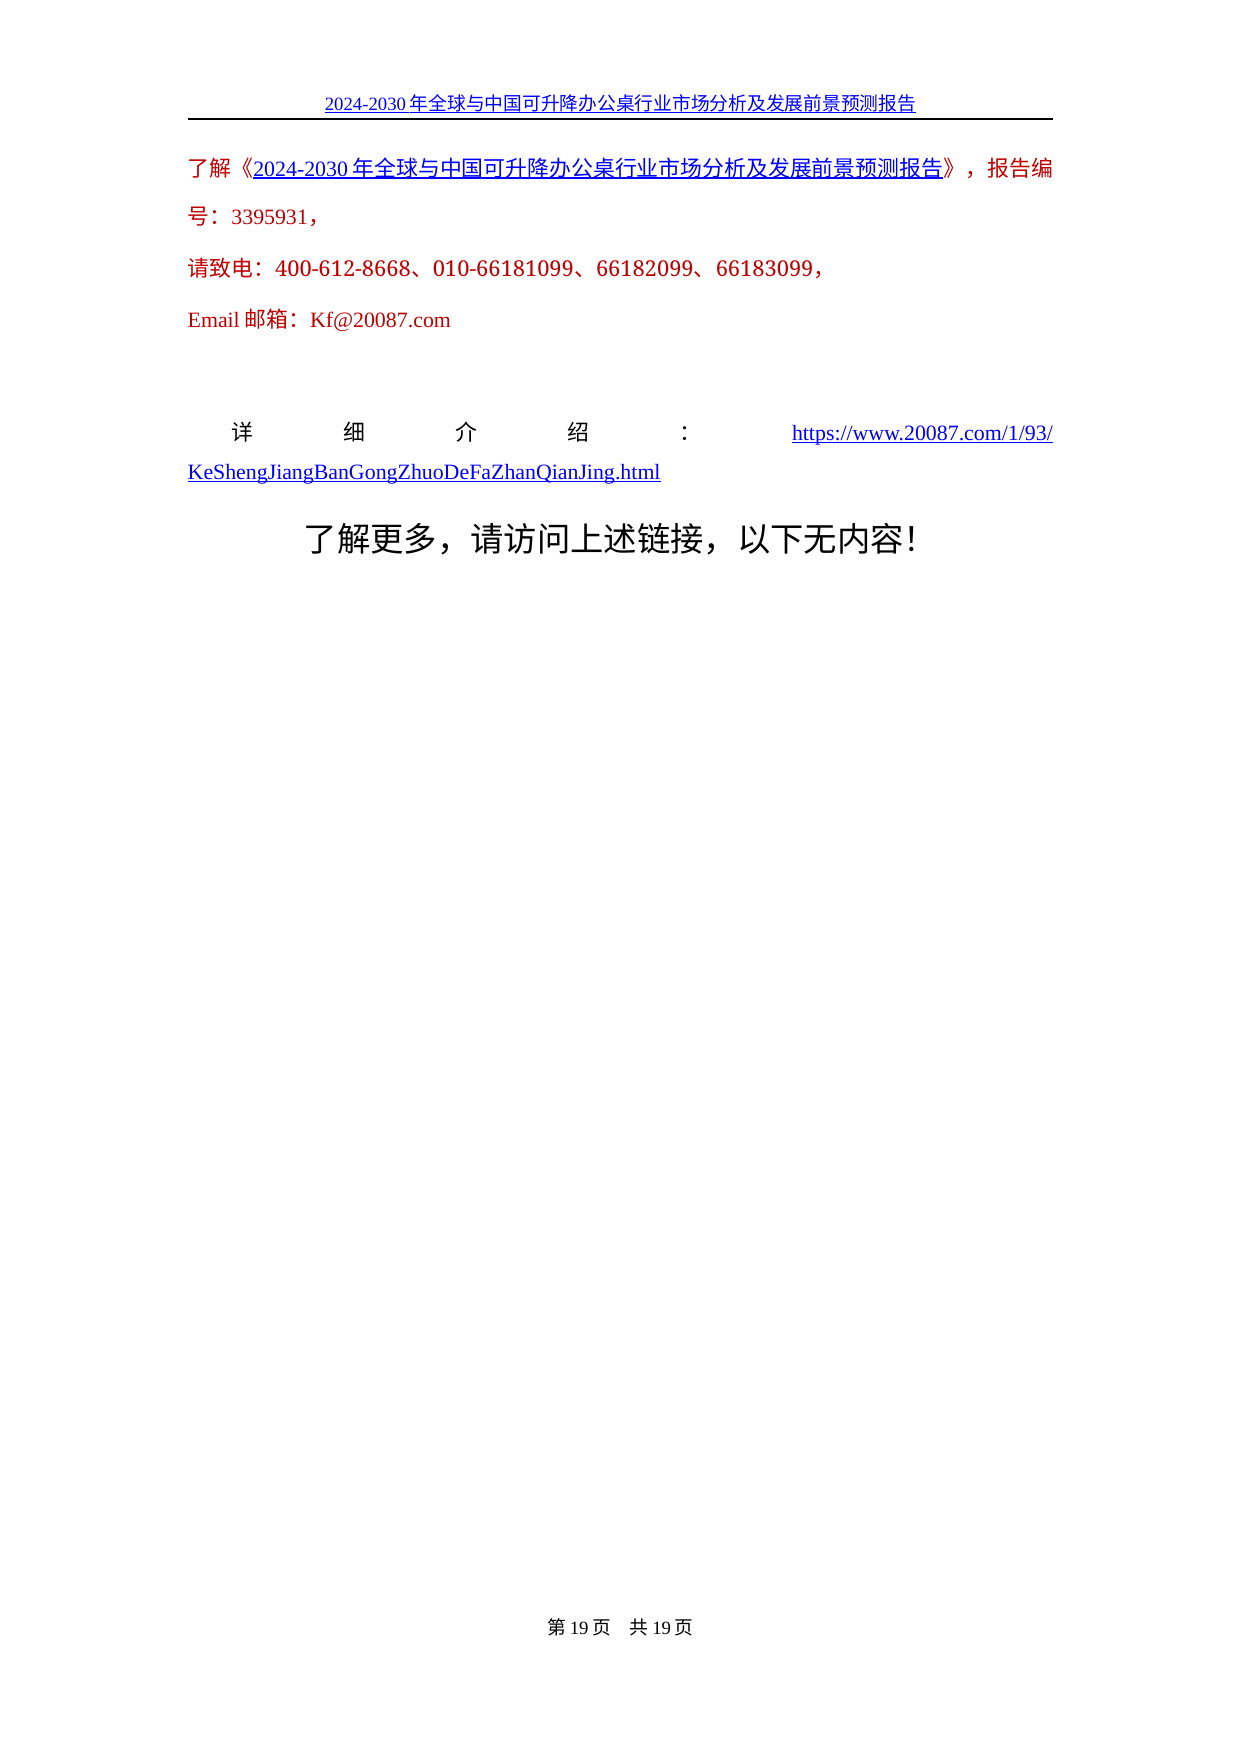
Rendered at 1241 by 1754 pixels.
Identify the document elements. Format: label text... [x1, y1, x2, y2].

title 了解更多，请访问上述链接，以下无内容！ [187, 504, 1053, 569]
text 了解《2024-2030年全球与中国可升降办公桌行业市场分析及发展前景预测报告》，报告编号：3395931， [187, 150, 1053, 231]
text 详细介绍：https://www.20087.com/1/93/KeShengJiangBanGongZhuoDeFaZhanQianJing.html [187, 415, 1053, 488]
text Email邮箱：Kf@20087.com [187, 302, 1053, 334]
text 请致电：400-612-8668、010-66181099、66182099、66183099， [187, 251, 1053, 283]
